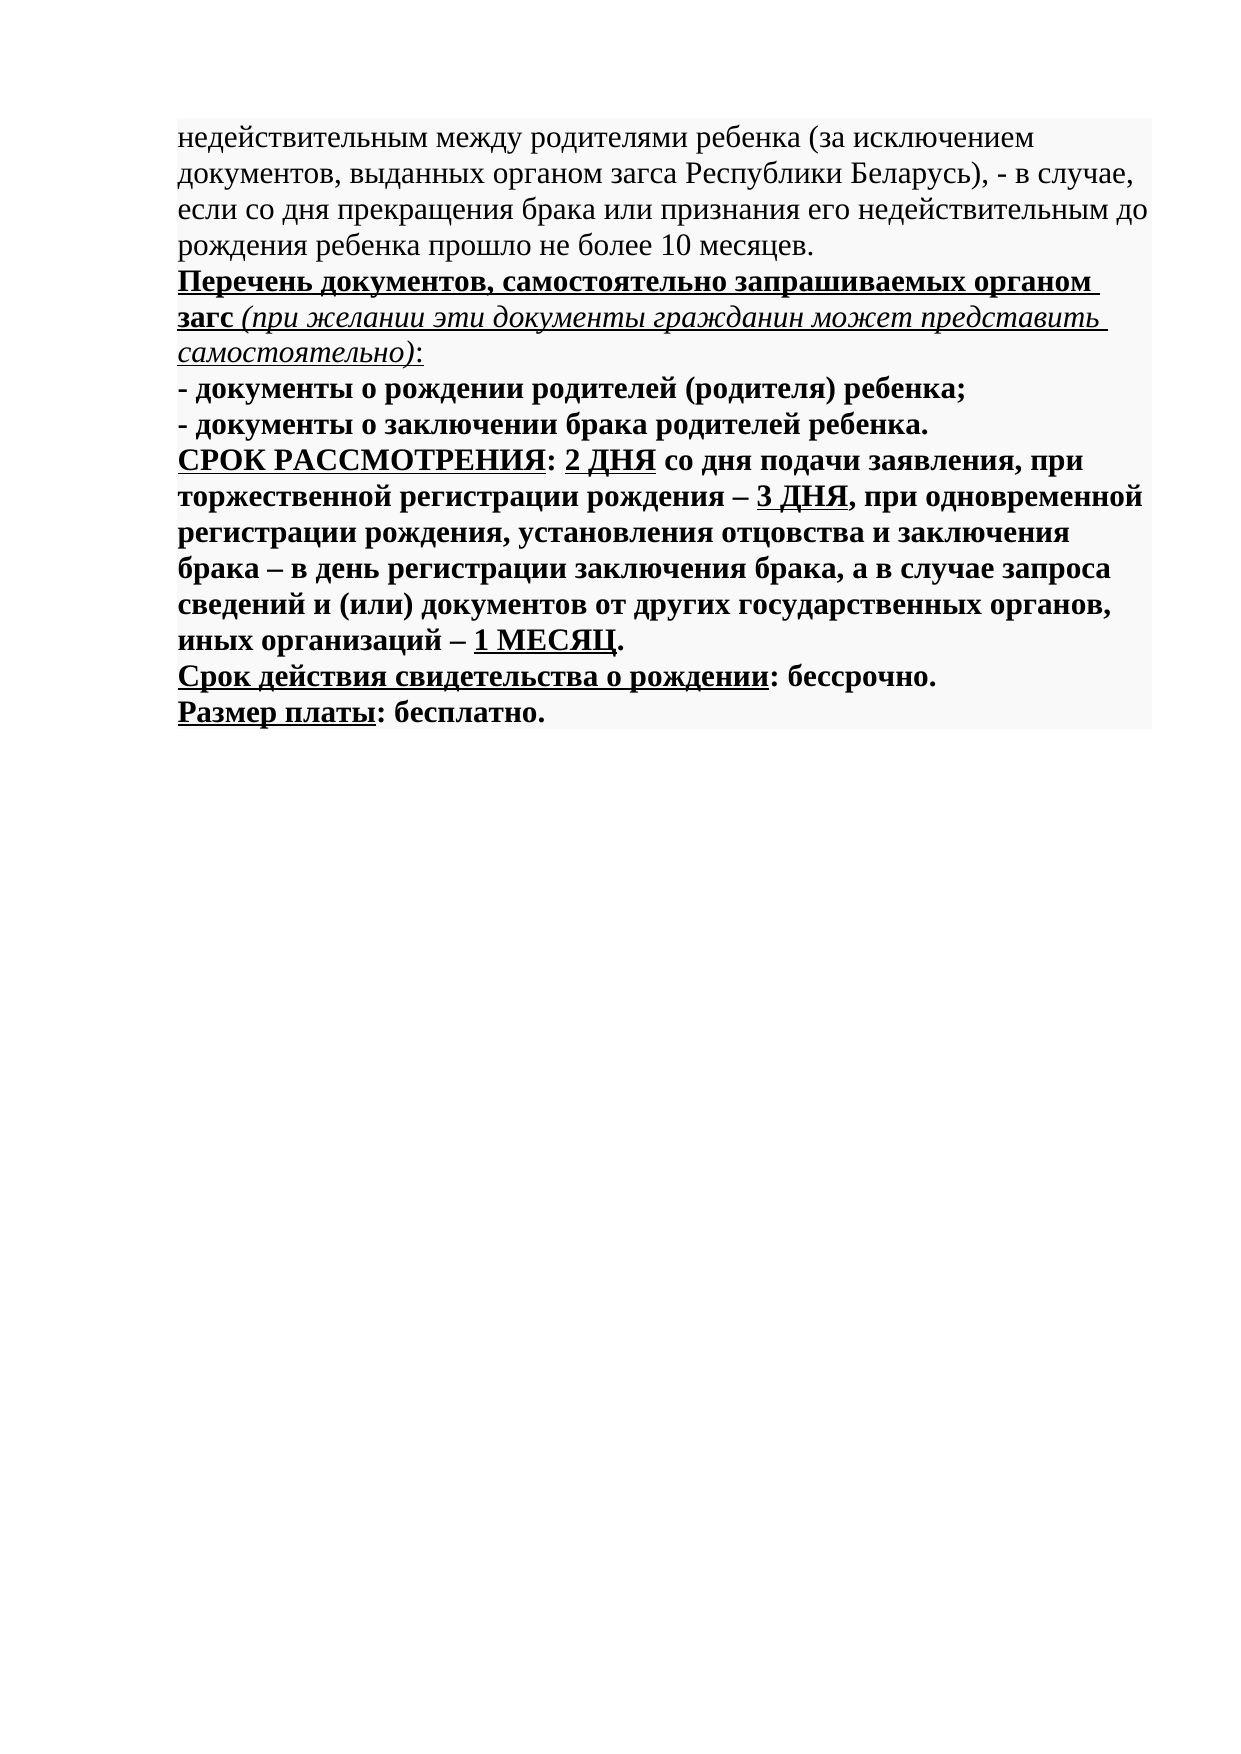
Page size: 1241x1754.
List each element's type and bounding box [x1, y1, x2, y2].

text [177, 118, 1152, 729]
